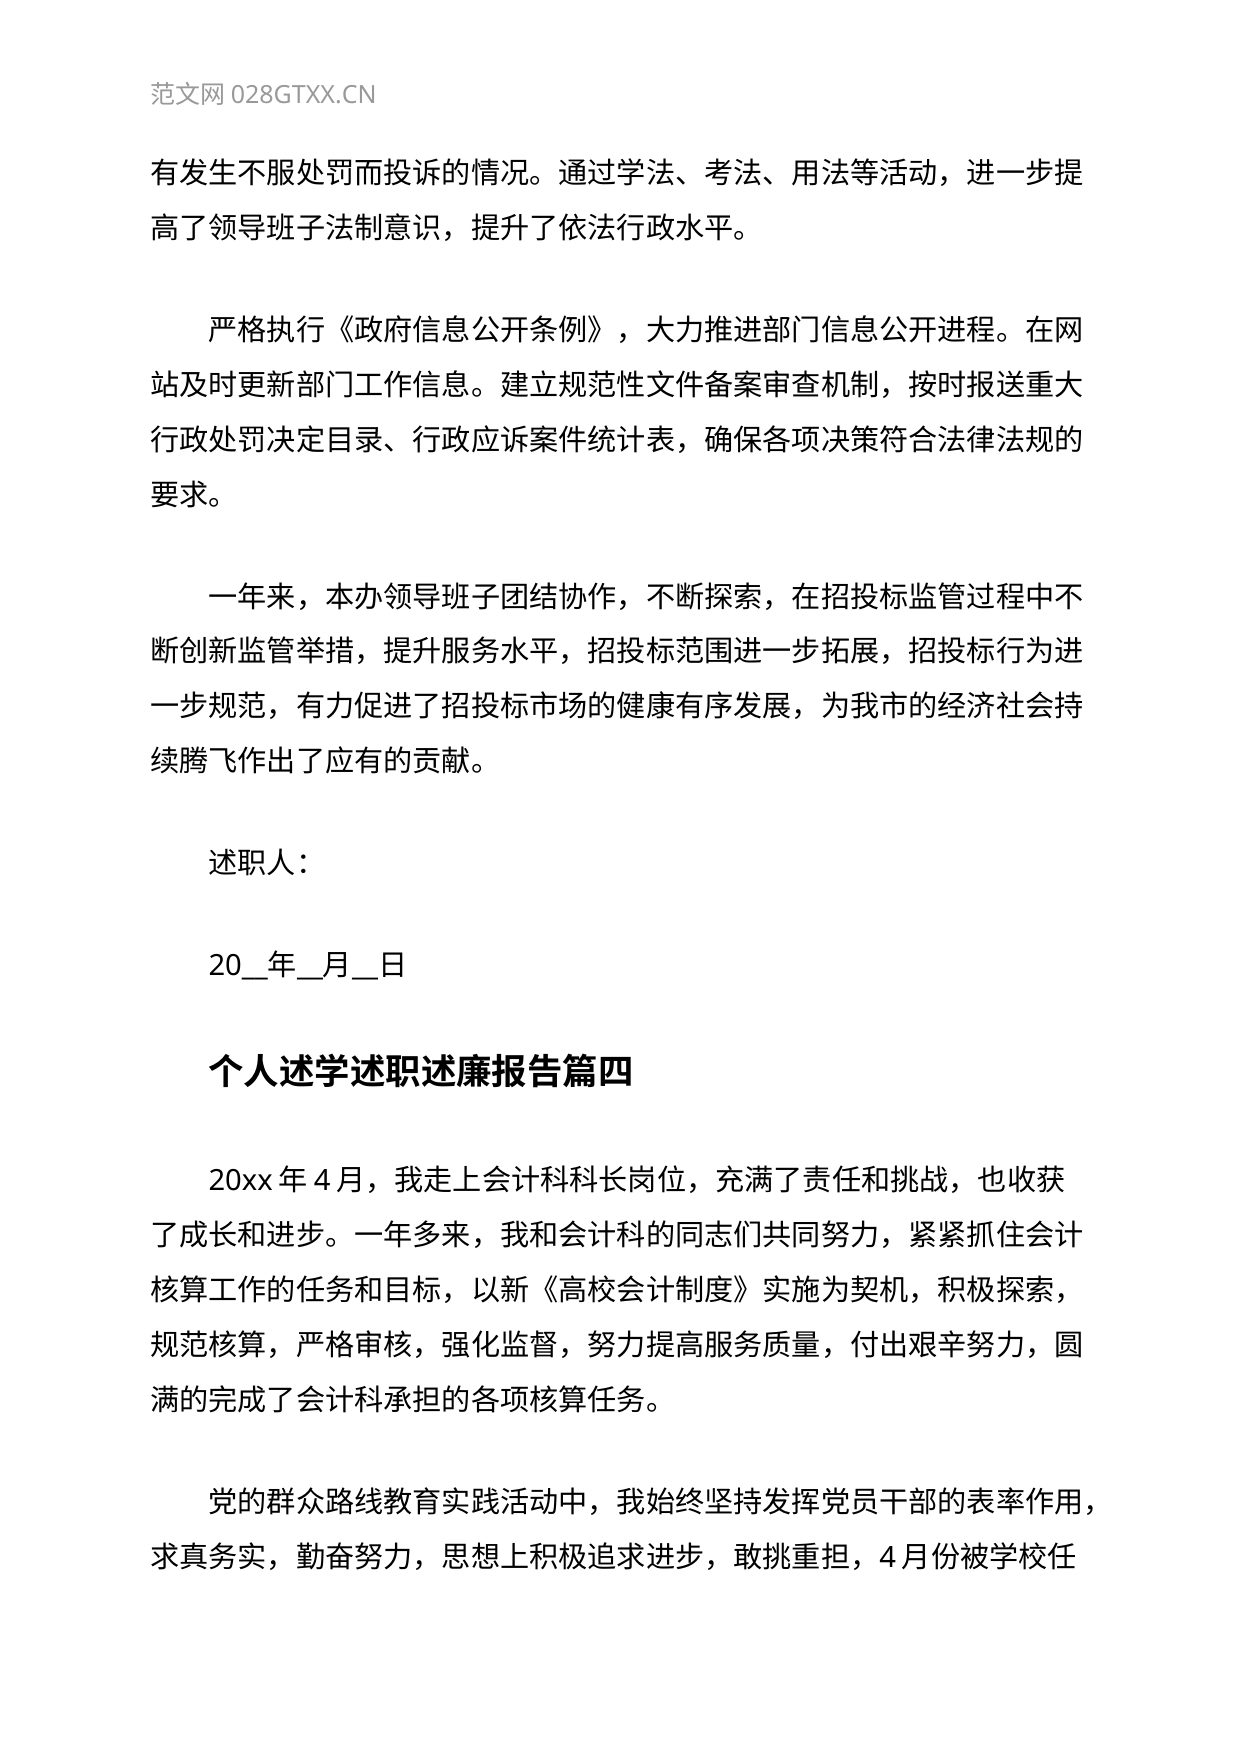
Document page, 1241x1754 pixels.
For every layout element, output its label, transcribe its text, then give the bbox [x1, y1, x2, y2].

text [150, 1478, 1090, 1576]
text 述职人： [150, 839, 1090, 882]
text 一年来，本办领导班子团结协作，不断探索，在招投标监管过程中不断创新监管举措，提升服务水平，招投标范围进一步拓展，招投标行为进一步规范，有力促进了招投标市场的健康有序发展，为我市的经济社会持续腾飞作出了应有的贡献。 [150, 573, 1090, 780]
text 严格执行《政府信息公开条例》，大力推进部门信息公开进程。在网站及时更新部门工作信息。建立规范性文件备案审查机制，按时报送重大行政处罚决定目录、行政应诉案件统计表，确保各项决策符合法律法规的要求。 [150, 307, 1090, 514]
text 20__年__月__日 [150, 941, 1090, 984]
text 个人述学述职述廉报告篇四 [150, 1043, 1090, 1094]
text 20xx年4月，我走上会计科科长岗位，充满了责任和挑战，也收获了成长和进步。一年多来，我和会计科的同志们共同努力，紧紧抓住会计核算工作的任务和目标，以新《高校会计制度》实施为契机，积极探索，规范核算，严格审核，强化监督，努力提高服务质量，付出艰辛努力，圆满的完成了会计科承担的各项核算任务。 [150, 1157, 1090, 1419]
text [150, 150, 1090, 247]
